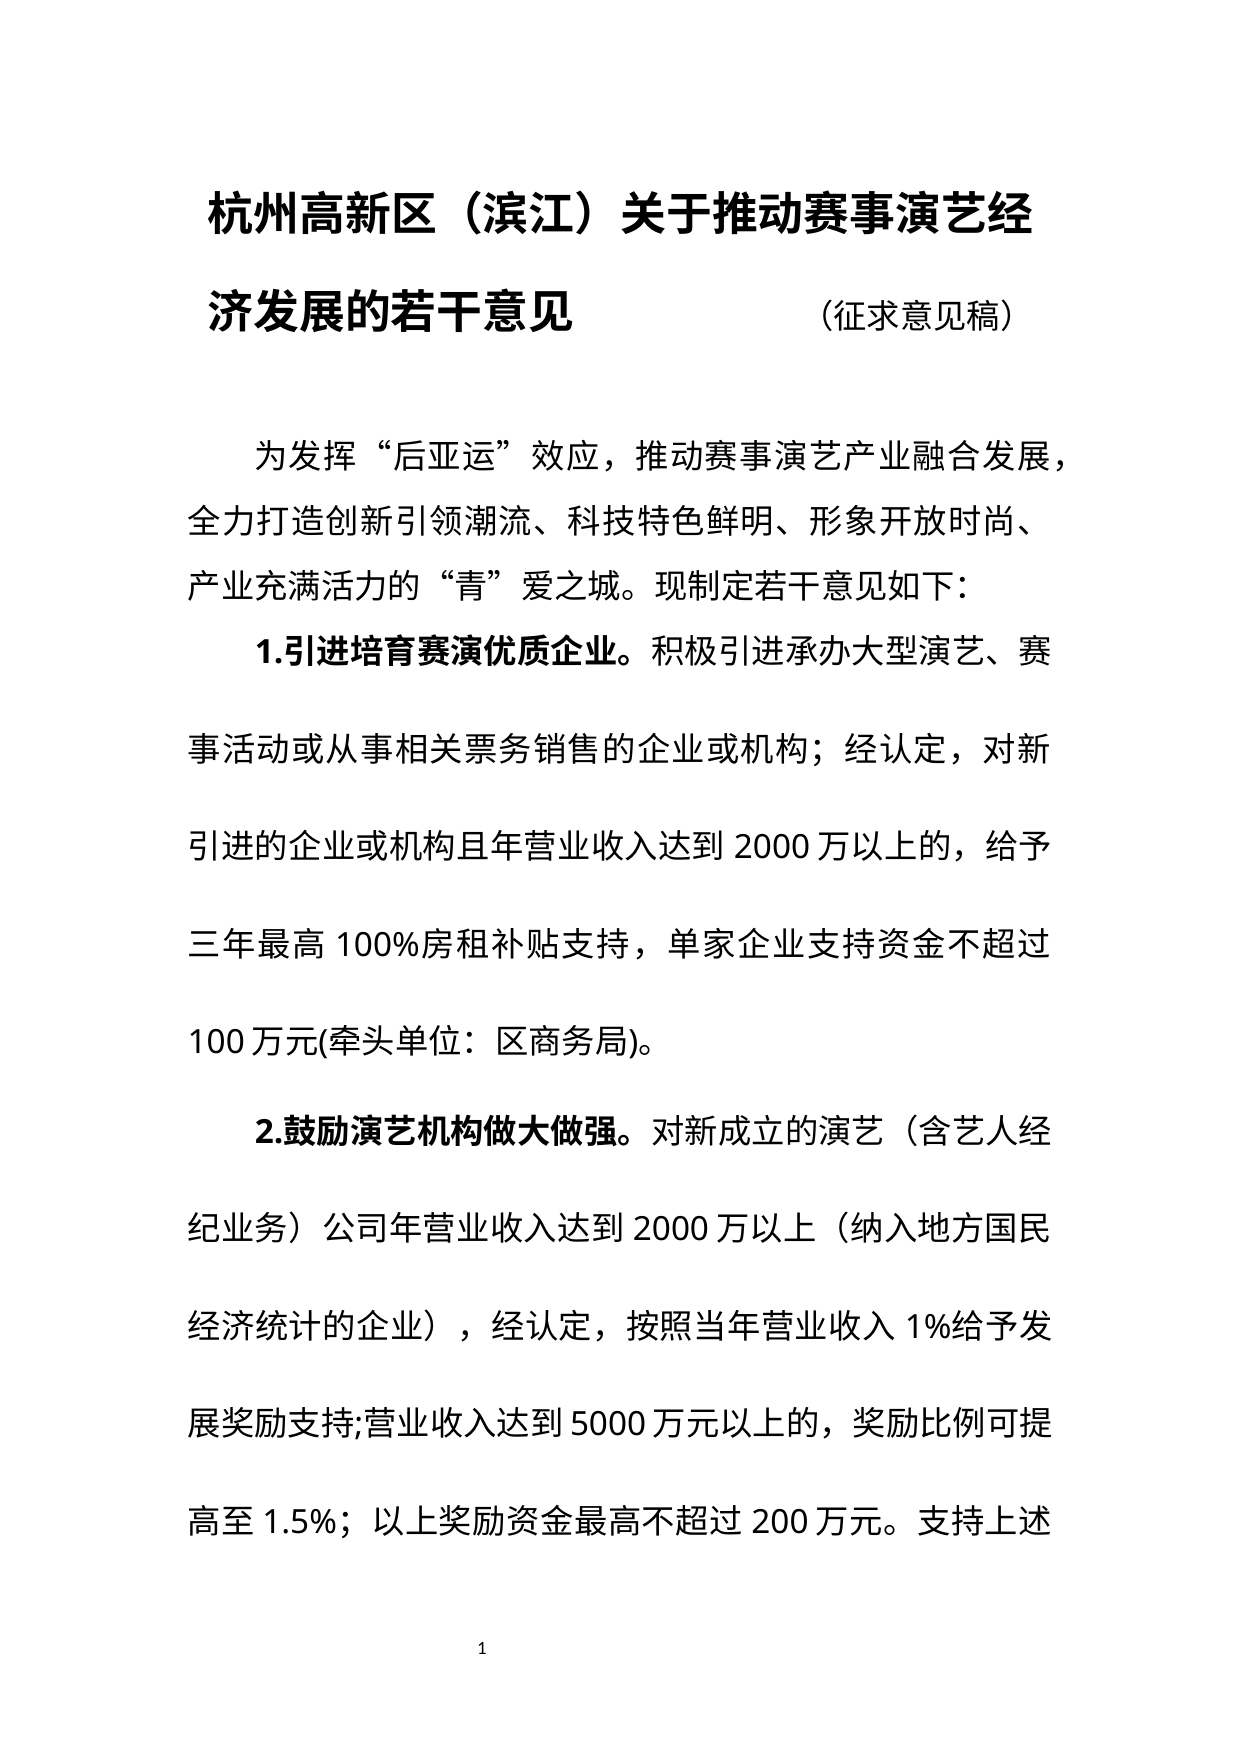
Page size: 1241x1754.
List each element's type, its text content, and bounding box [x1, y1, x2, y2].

text 1.引进培育赛演优质企业。积极引进承办大型演艺、赛事活动或从事相关票务销售的企业或机构；经认定，对新引进的企业或机构且年营业收入达到2000万以上的，给予三年最高100%房租补贴支持，单家企业支持资金不超过100万元(牵头单位：区商务局)。 [187, 617, 1053, 1072]
text 为发挥“后亚运”效应，推动赛事演艺产业融合发展，全力打造创新引领潮流、科技特色鲜明、形象开放时尚、产业充满活力的“青”爱之城。现制定若干意见如下： [187, 422, 1053, 617]
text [187, 1096, 1053, 1551]
text 杭州高新区（滨江）关于推动赛事演艺经济发展的若干意见 （征求意见稿） [187, 162, 1053, 357]
